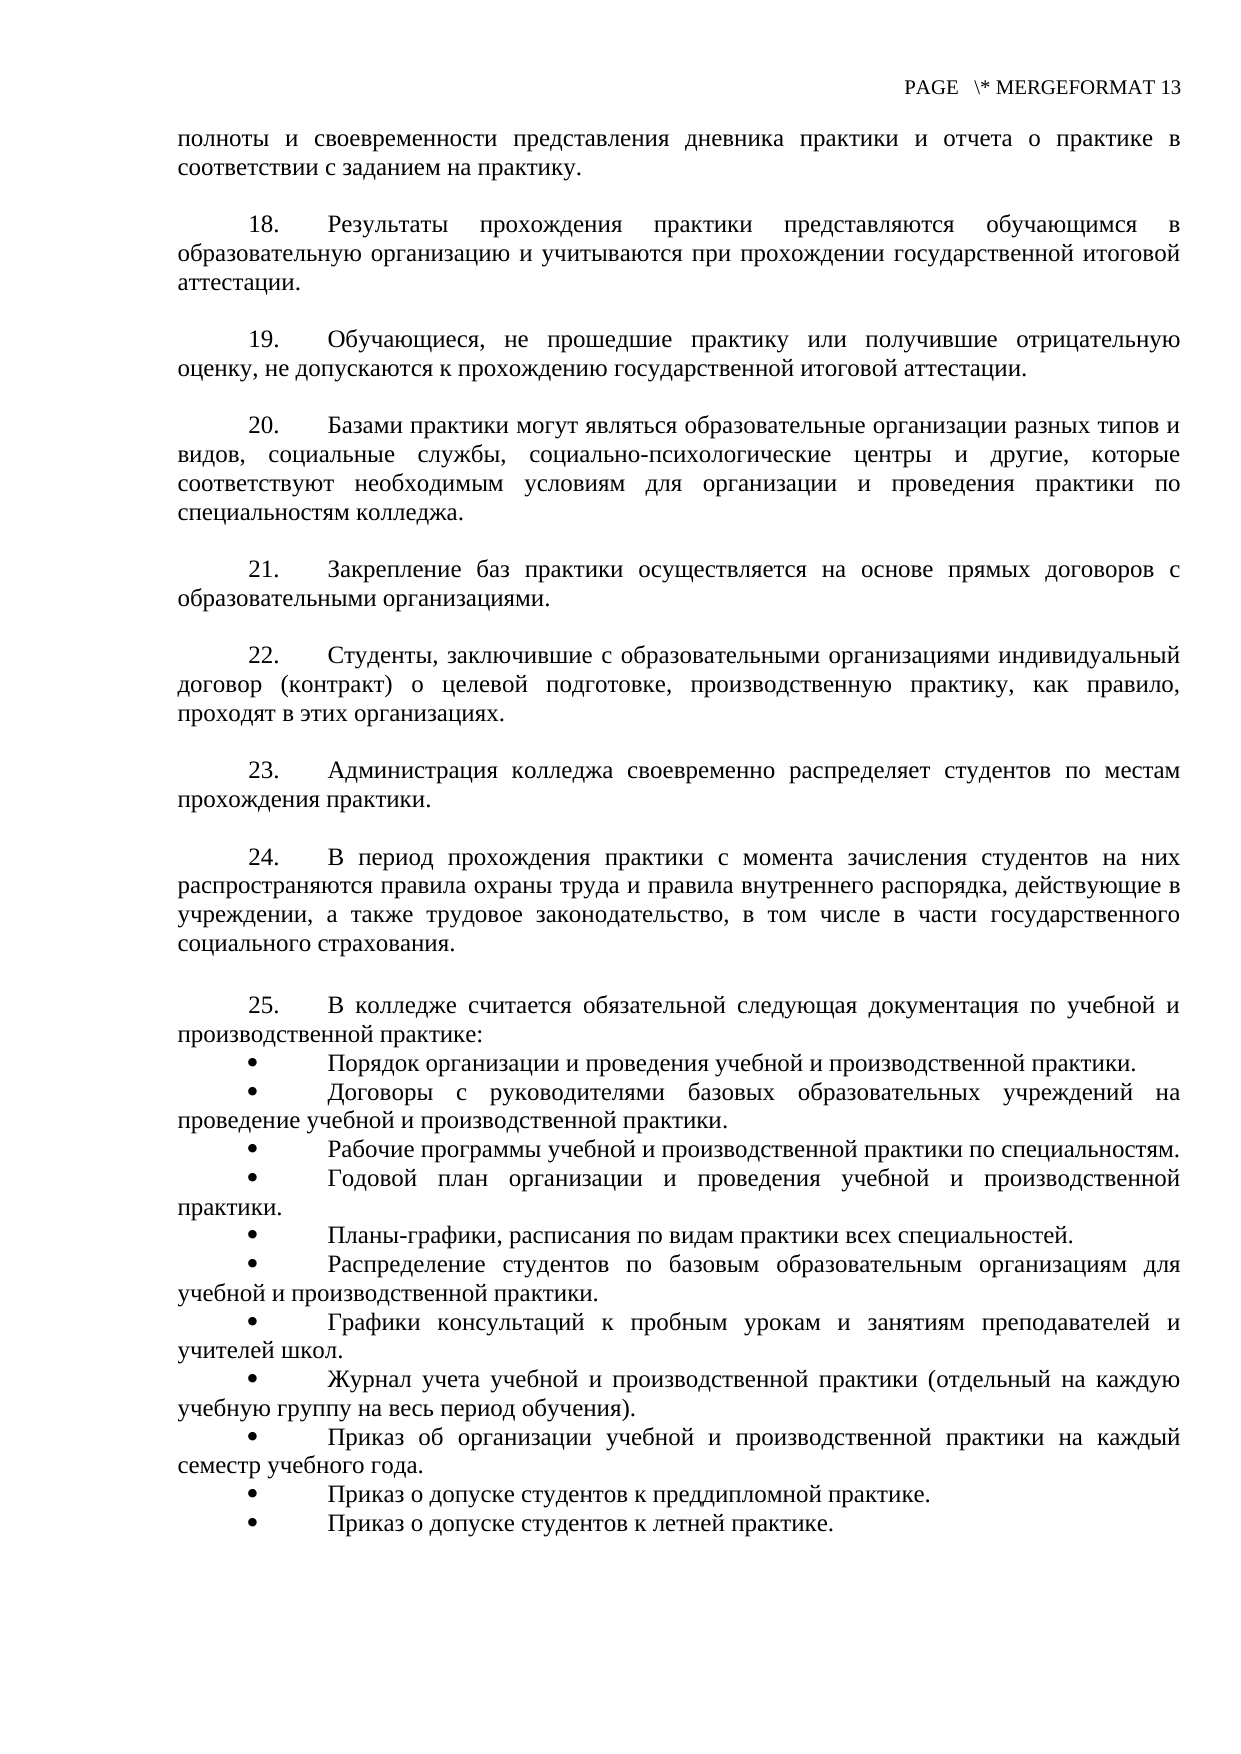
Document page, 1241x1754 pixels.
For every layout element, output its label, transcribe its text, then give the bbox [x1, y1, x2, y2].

list Планы-графики, расписания по видам практики всех специальностей. [177, 1220, 1181, 1249]
list Приказ об организации учебной и производственной практики на каждый семестр учебного года. [177, 1422, 1181, 1479]
list Годовой план организации и проведения учебной и производственной практики. [177, 1163, 1181, 1220]
list Договоры с руководителями базовых образовательных учреждений на проведение учебной и производственной практики. [177, 1077, 1181, 1134]
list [177, 123, 1181, 181]
list В колледже считается обязательной следующая документация по учебной и производственной практике: [177, 990, 1181, 1048]
list Приказ о допуске студентов к преддипломной практике. [177, 1479, 1181, 1508]
list Базами практики могут являться образовательные организации разных типов и видов, социальные службы, социально-психологические центры и другие, которые соответствуют необходимым условиям для организации и проведения практики по специальностям колледжа. [177, 411, 1181, 526]
list Результаты прохождения практики представляются обучающимся в образовательную организацию и учитываются при прохождении государственной итоговой аттестации. [177, 209, 1181, 296]
list В период прохождения практики с момента зачисления студентов на них распространяются правила охраны труда и правила внутреннего распорядка, действующие в учреждении, а также трудовое законодательство, в том числе в части государственного социального страхования. [177, 842, 1181, 957]
list Рабочие программы учебной и производственной практики по специальностям. [177, 1134, 1181, 1163]
list Обучающиеся, не прошедшие практику или получившие отрицательную оценку, не допускаются к прохождению государственной итоговой аттестации. [177, 324, 1181, 382]
list Распределение студентов по базовым образовательным организациям для учебной и производственной практики. [177, 1249, 1181, 1307]
list Графики консультаций к пробным урокам и занятиям преподавателей и учителей школ. [177, 1307, 1181, 1364]
list Журнал учета учебной и производственной практики (отдельный на каждую учебную группу на весь период обучения). [177, 1364, 1181, 1422]
list Порядок организации и проведения учебной и производственной практики. [177, 1048, 1181, 1077]
list Студенты, заключившие с образовательными организациями индивидуальный договор (контракт) о целевой подготовке, производственную практику, как правило, проходят в этих организациях. [177, 641, 1181, 727]
list Закрепление баз практики осуществляется на основе прямых договоров с образовательными организациями. [177, 554, 1181, 612]
list Администрация колледжа своевременно распределяет студентов по местам прохождения практики. [177, 756, 1181, 813]
list Приказ о допуске студентов к летней практике. [177, 1508, 1181, 1537]
